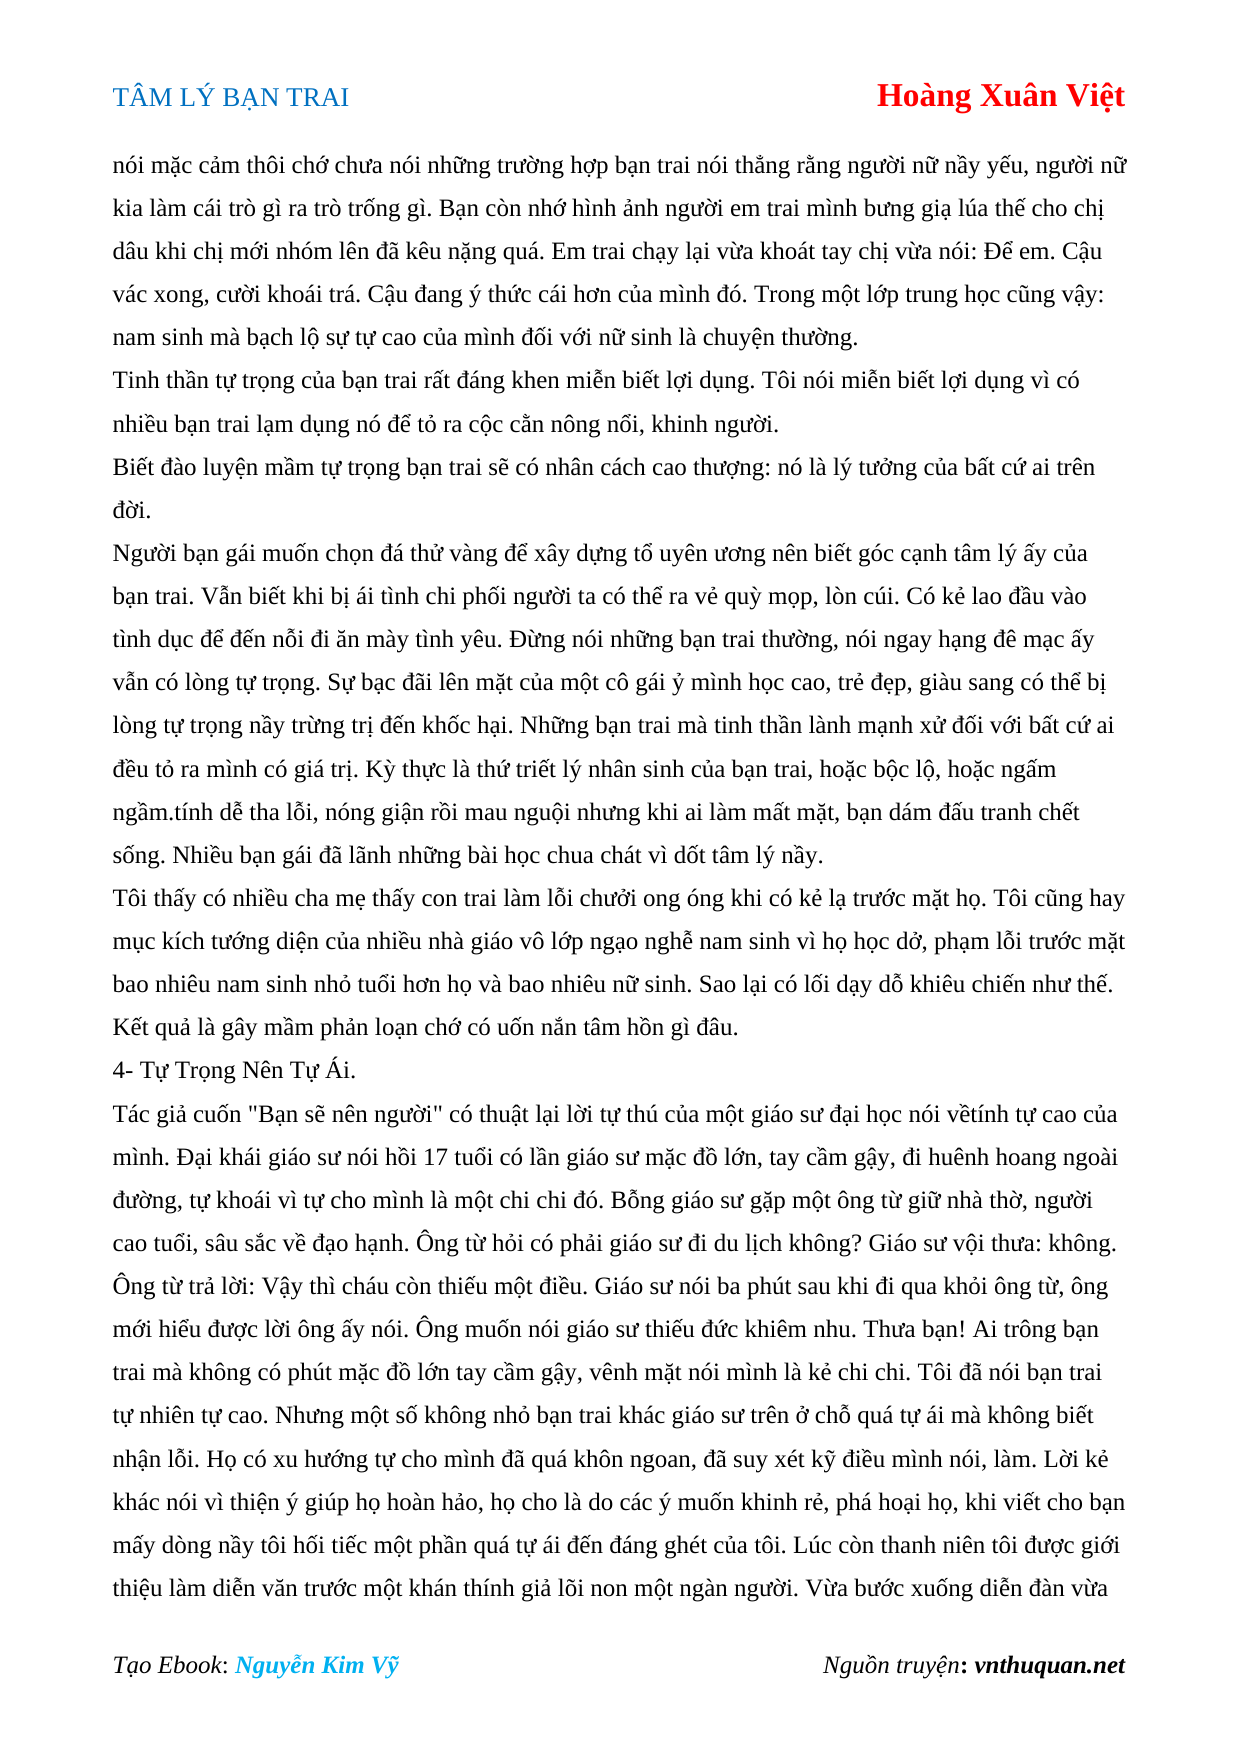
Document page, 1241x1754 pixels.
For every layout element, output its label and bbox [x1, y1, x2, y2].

text [112, 150, 1128, 1602]
